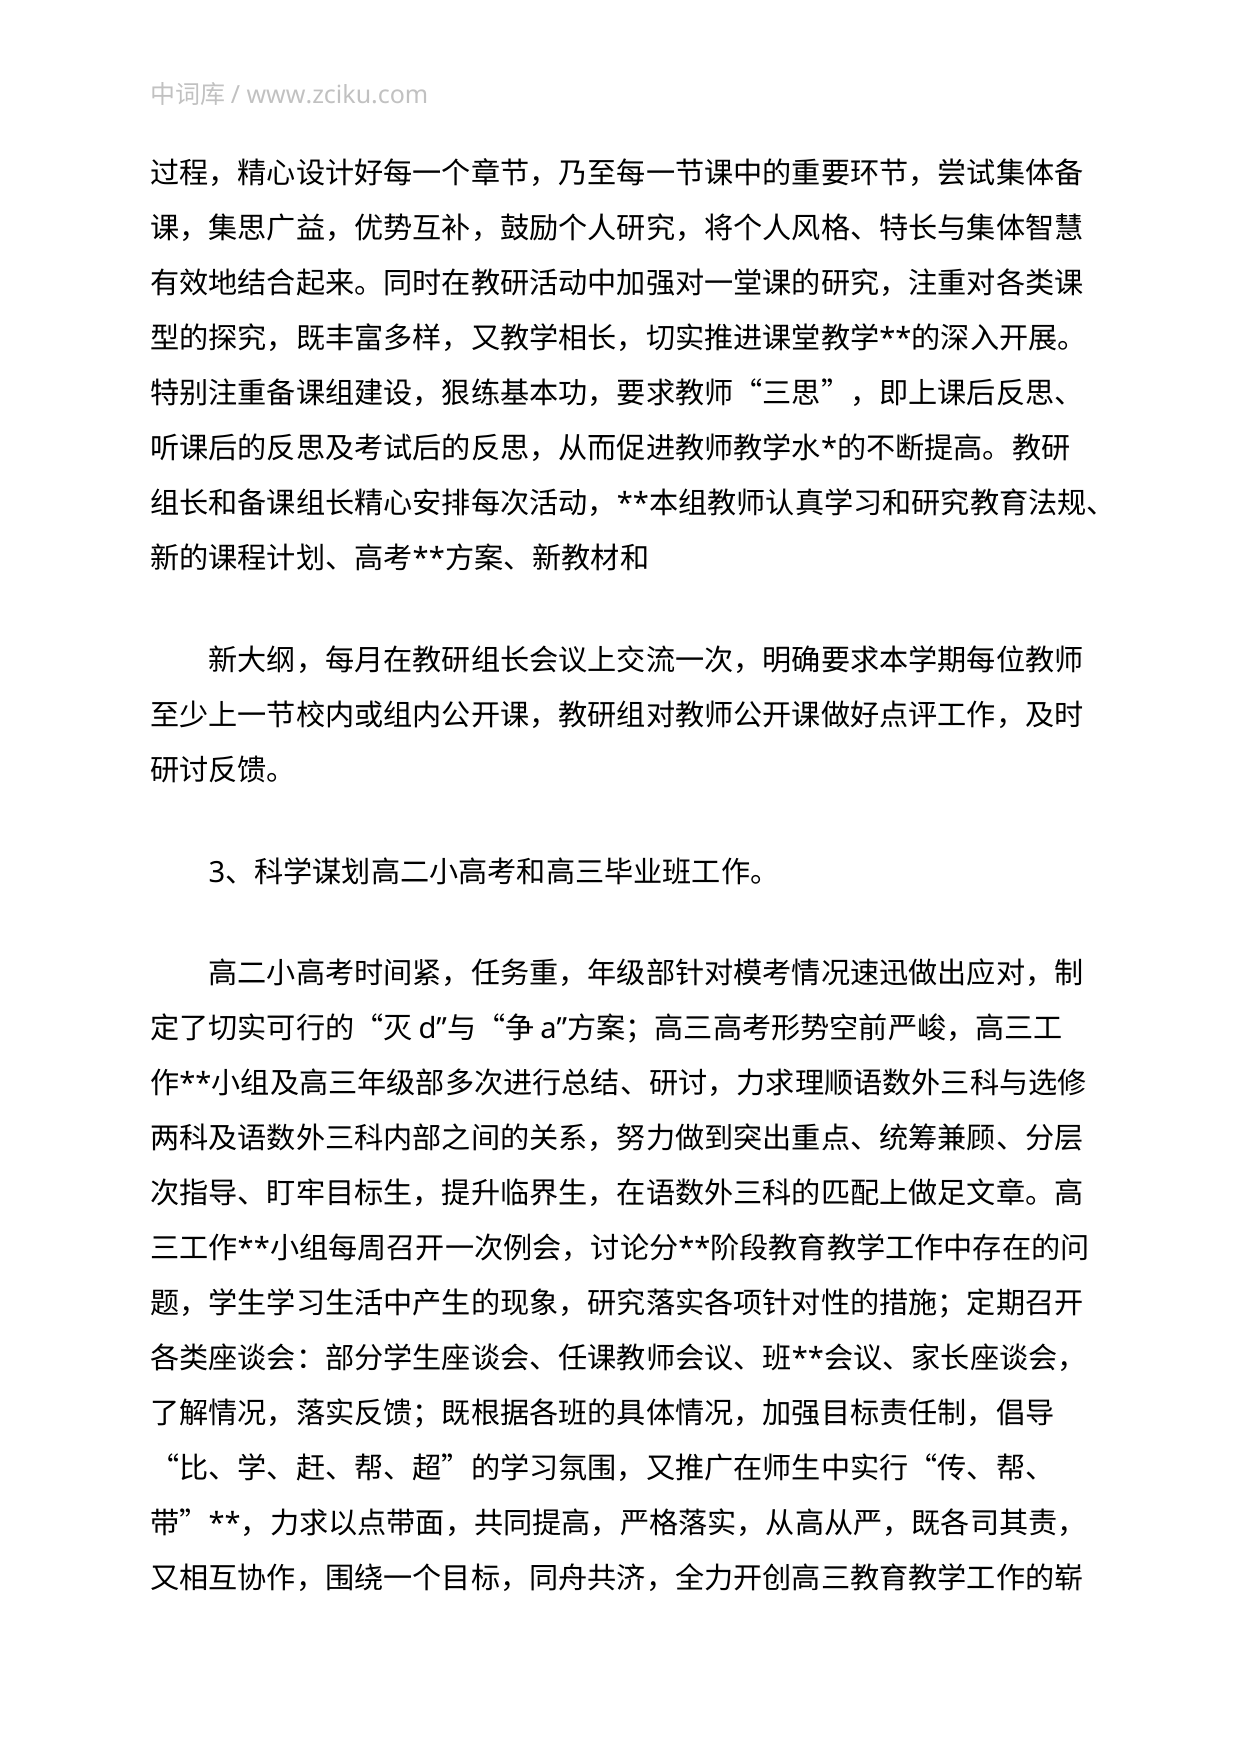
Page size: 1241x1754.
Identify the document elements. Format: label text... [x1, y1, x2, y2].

text 3、科学谋划高二小高考和高三毕业班工作。 [150, 848, 1090, 891]
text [150, 150, 1090, 577]
text 新大纲，每月在教研组长会议上交流一次，明确要求本学期每位教师至少上一节校内或组内公开课，教研组对教师公开课做好点评工作，及时研讨反馈。 [150, 637, 1090, 789]
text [150, 950, 1090, 1597]
